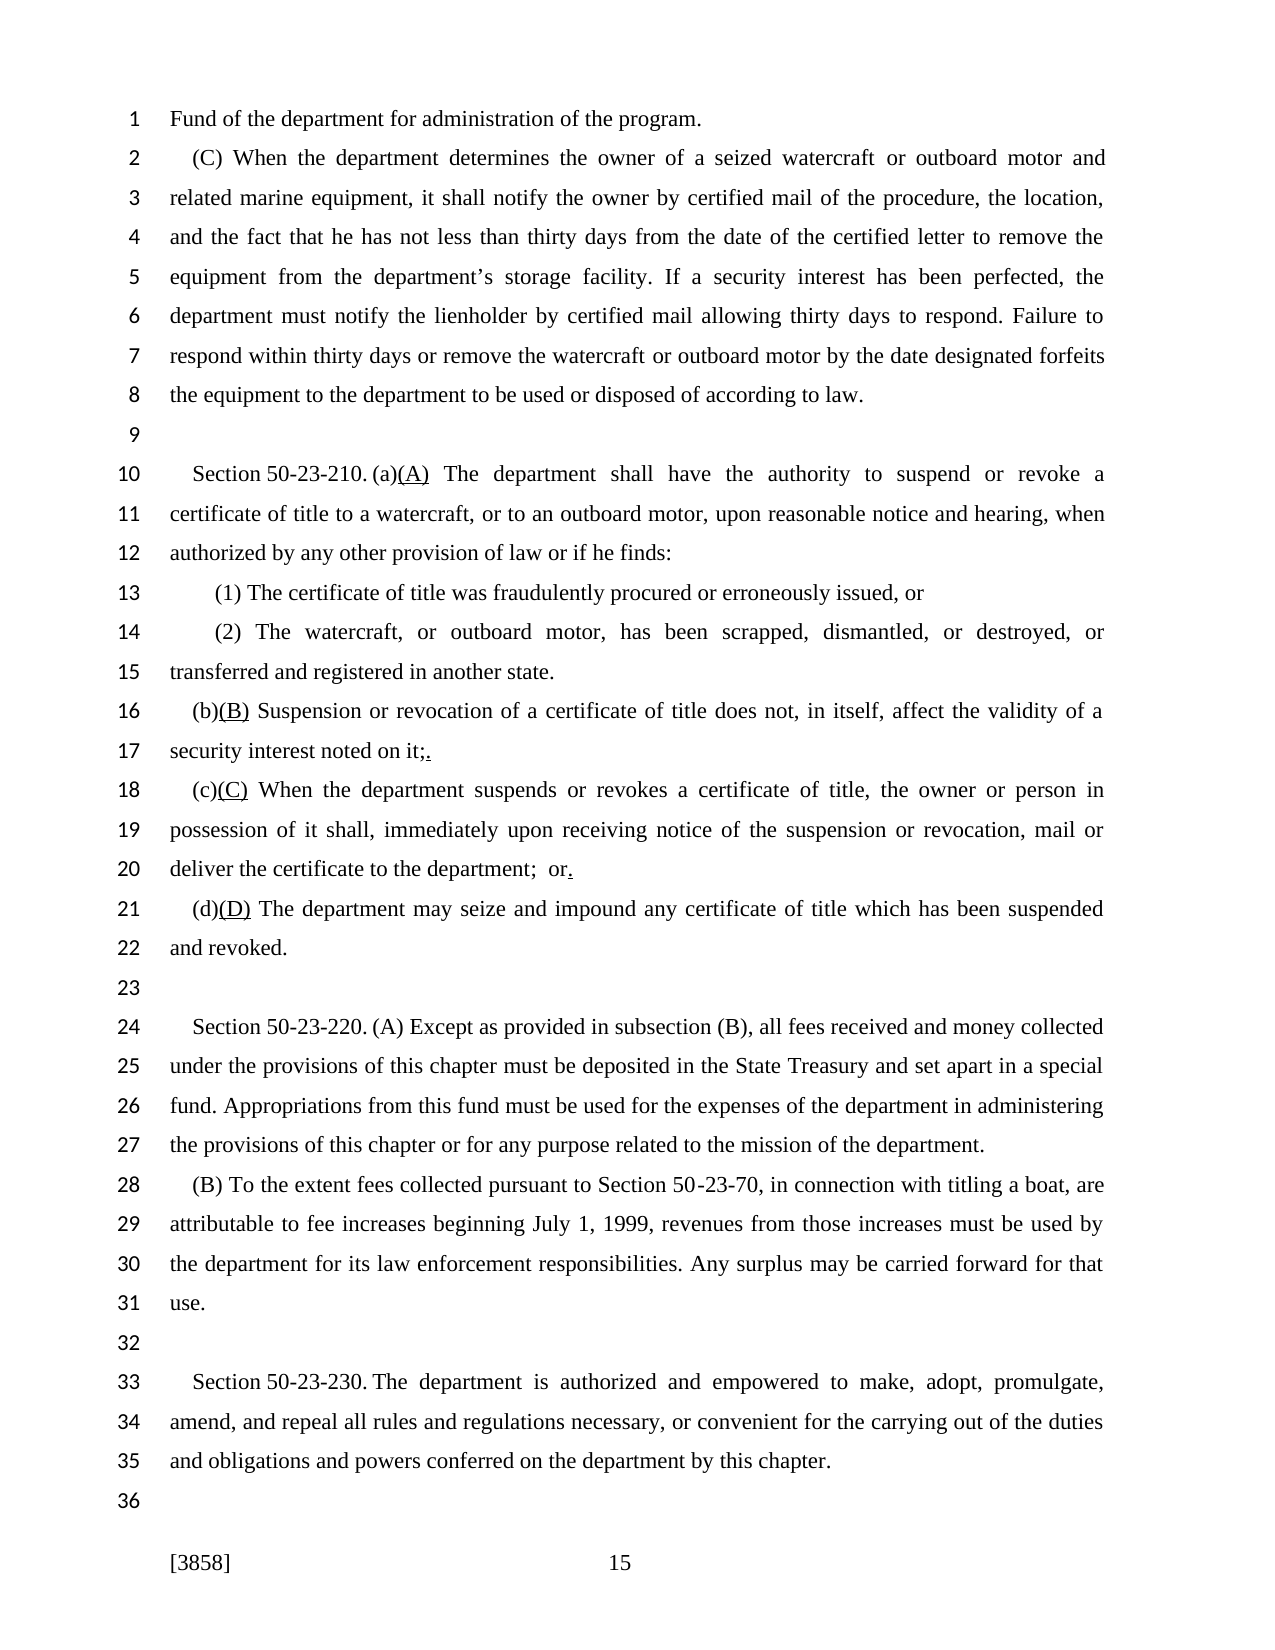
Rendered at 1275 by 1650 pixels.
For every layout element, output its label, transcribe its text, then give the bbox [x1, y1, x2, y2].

text (B) To the extent fees collected pursuant to Section 50‑23‑70, in connection with titling a boat, are attributable to fee increases beginning July 1, 1999, revenues from those increases must be used by the department for its law enforcement responsibilities. Any surplus may be carried forward for that use. [169, 1171, 1106, 1316]
text Section 50‑23‑210. (a)(A) The department shall have the authority to suspend or revoke a certificate of title to a watercraft, or to an outboard motor, upon reasonable notice and hearing, when authorized by any other provision of law or if he finds: [169, 460, 1106, 566]
text (C) When the department determines the owner of a seized watercraft or outboard motor and related marine equipment, it shall notify the owner by certified mail of the procedure, the location, and the fact that he has not less than thirty days from the date of the certified letter to remove the equipment from the department’s storage facility. If a security interest has been perfected, the department must notify the lienholder by certified mail allowing thirty days to respond. Failure to respond within thirty days or remove the watercraft or outboard motor by the date designated forfeits the equipment to the department to be used or disposed of according to law. [169, 144, 1106, 408]
text (1) The certificate of title was fraudulently procured or erroneously issued, or [169, 579, 1106, 605]
text (d)(D) The department may seize and impound any certificate of title which has been suspended and revoked. [169, 894, 1106, 960]
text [169, 105, 1106, 131]
text (b)(B) Suspension or revocation of a certificate of title does not, in itself, affect the validity of a security interest noted on it;. [169, 697, 1106, 763]
text Section 50‑23‑220. (A) Except as provided in subsection (B), all fees received and money collected under the provisions of this chapter must be deposited in the State Treasury and set apart in a special fund. Appropriations from this fund must be used for the expenses of the department in administering the provisions of this chapter or for any purpose related to the mission of the department. [169, 1013, 1106, 1158]
text (c)(C) When the department suspends or revokes a certificate of title, the owner or person in possession of it shall, immediately upon receiving notice of the suspension or revocation, mail or deliver the certificate to the department; or. [169, 776, 1106, 881]
text (2) The watercraft, or outboard motor, has been scrapped, dismantled, or destroyed, or transferred and registered in another state. [169, 618, 1106, 684]
text Section 50‑23‑230. The department is authorized and empowered to make, adopt, promulgate, amend, and repeal all rules and regulations necessary, or convenient for the carrying out of the duties and obligations and powers conferred on the department by this chapter. [169, 1368, 1106, 1474]
